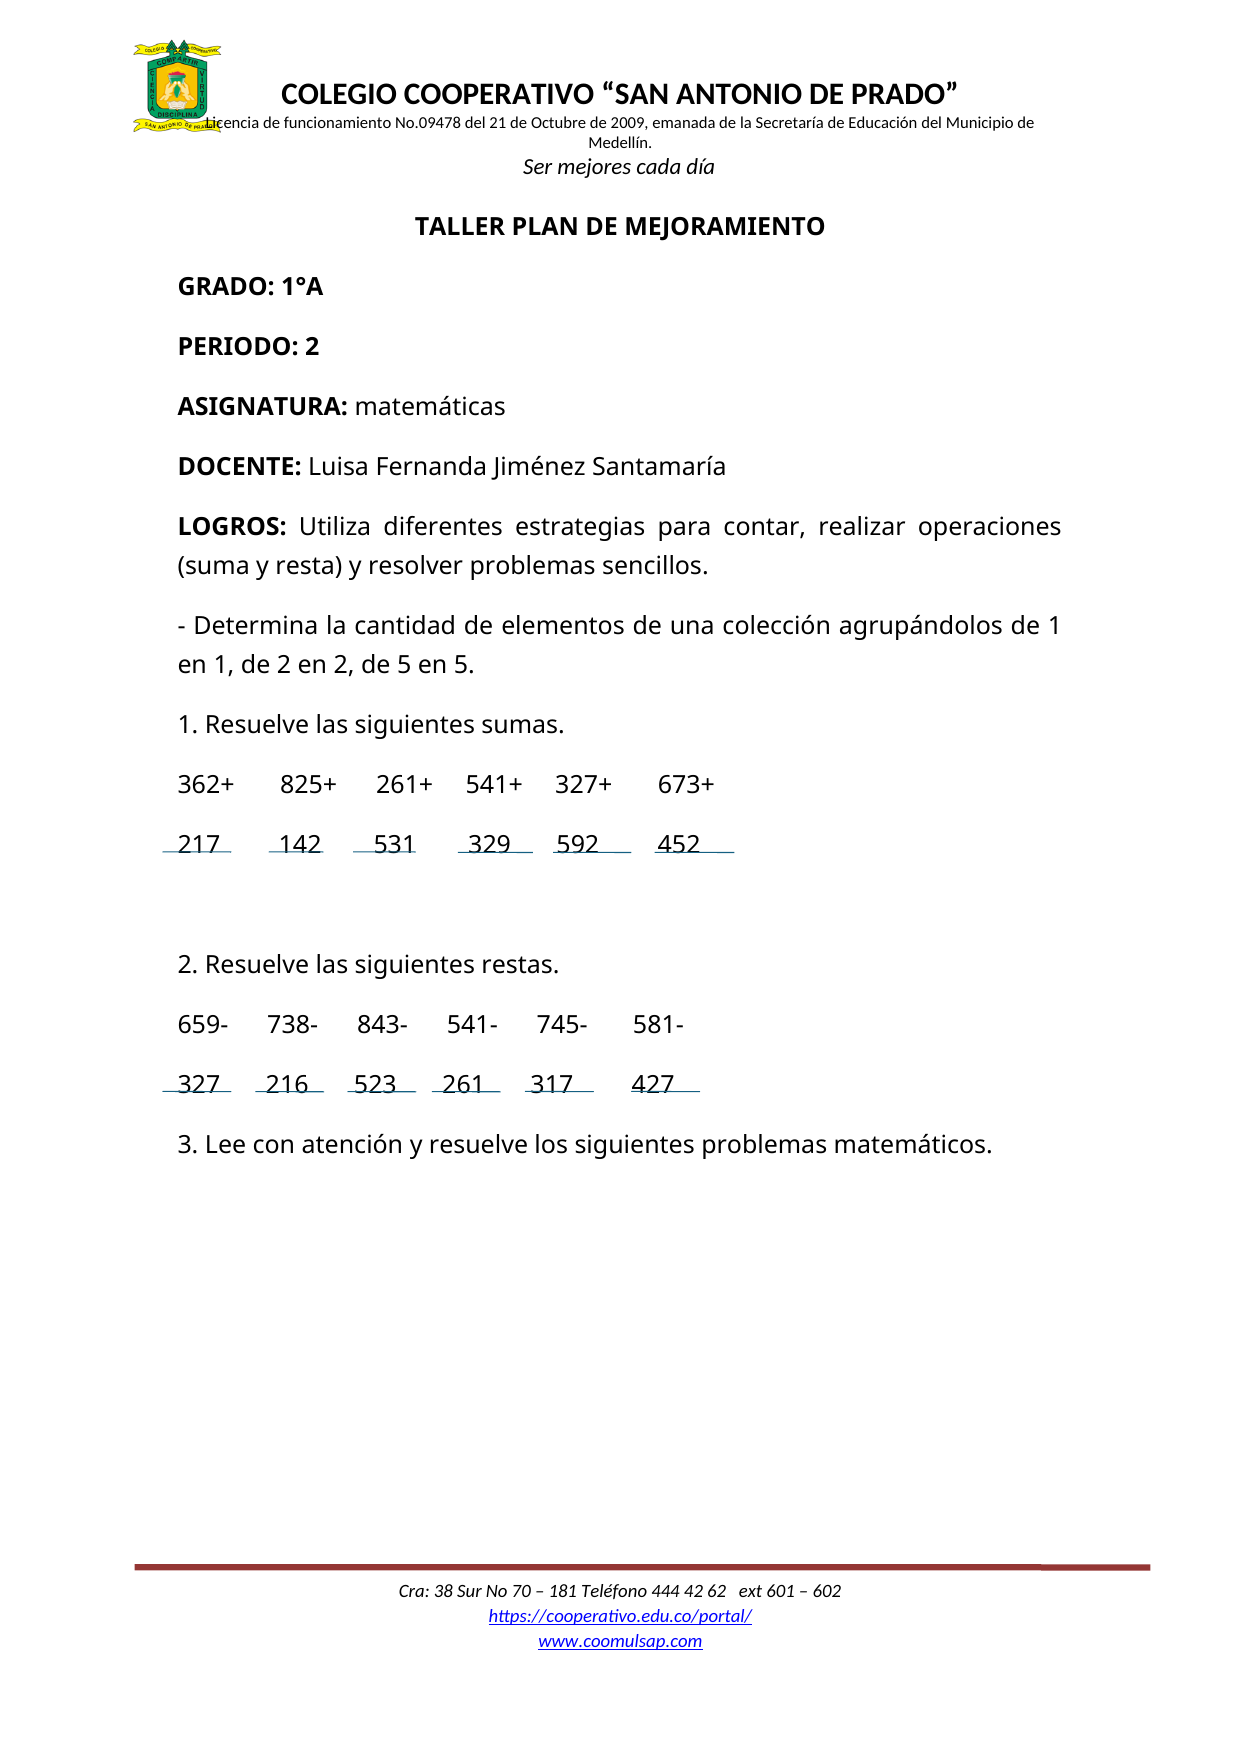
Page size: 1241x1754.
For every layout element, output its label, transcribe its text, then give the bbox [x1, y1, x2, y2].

text 2. Resuelve las siguientes restas. [177, 947, 1063, 981]
picture [127, 35, 228, 136]
text 1. Resuelve las siguientes sumas. [177, 707, 1063, 741]
text 362+ 825+ 261+ 541+ 327+ 673+ [177, 767, 1063, 801]
text GRADO: 1°A [177, 268, 1063, 303]
text - Determina la cantidad de elementos de una colección agrupándolos de 1 en 1, de 2 en 2, de 5 en 5. [177, 608, 1063, 681]
text 3. Lee con atención y resuelve los siguientes problemas matemáticos. [177, 1127, 1063, 1161]
text 327 216 523 261 317 427 [177, 1067, 1063, 1101]
text PERIODO: 2 [177, 328, 1063, 363]
text ASIGNATURA: matemáticas [177, 388, 1063, 423]
text TALLER PLAN DE MEJORAMIENTO [177, 208, 1063, 243]
text 217 142 531 329 592 452 [177, 827, 1063, 861]
text 659- 738- 843- 541- 745- 581- [177, 1007, 1063, 1041]
text DOCENTE: Luisa Fernanda Jiménez Santamaría [177, 448, 1063, 483]
text LOGROS: Utiliza diferentes estrategias para contar, realizar operaciones (suma y resta) y resolver problemas sencillos. [177, 508, 1063, 582]
